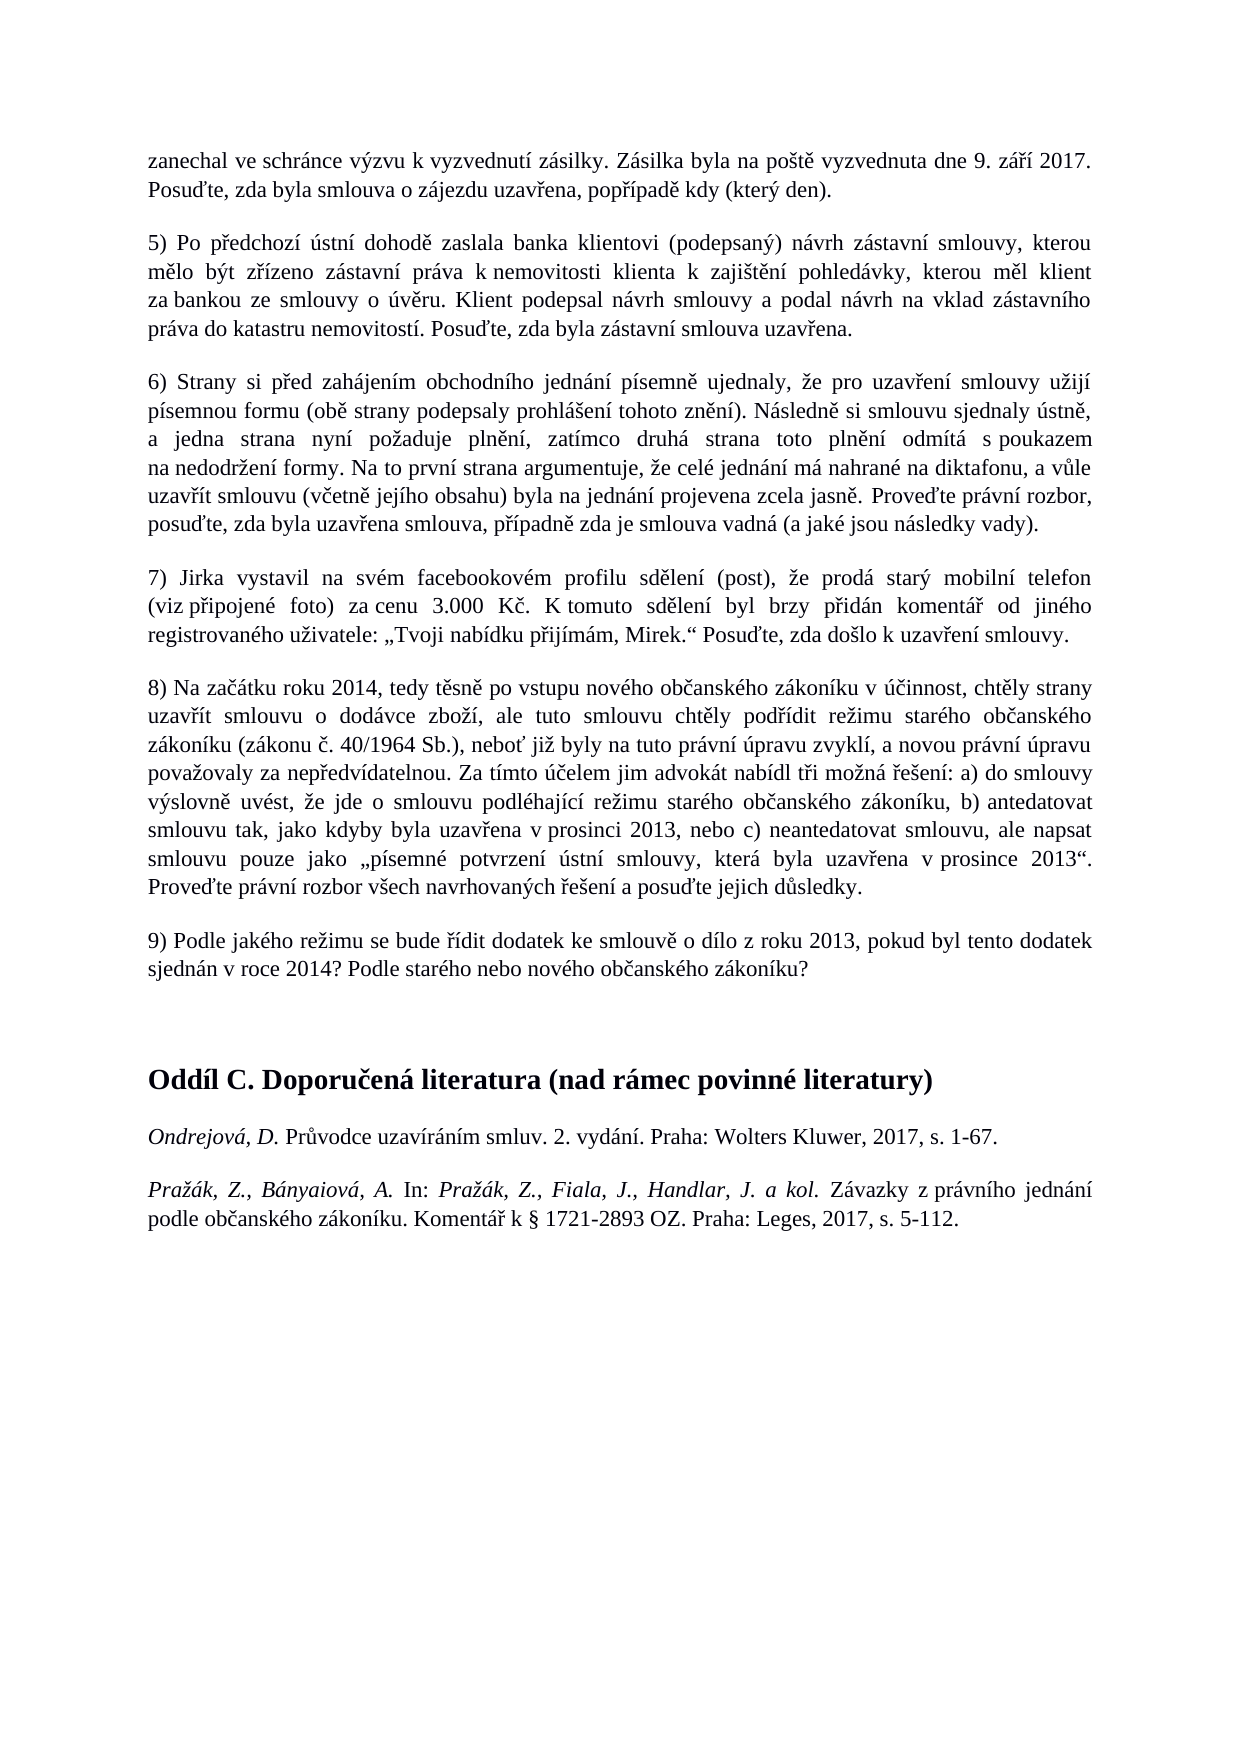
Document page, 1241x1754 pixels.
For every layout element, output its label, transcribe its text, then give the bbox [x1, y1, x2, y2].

text Ondrejová, D. Průvodce uzavíráním smluv. 2. vydání. Praha: Wolters Kluwer, 2017, s. 1-67. [148, 1123, 1093, 1149]
text 7) Jirka vystavil na svém facebookovém profilu sdělení (post), že prodá starý mobilní telefon (viz připojené foto) za cenu 3.000 Kč. K tomuto sdělení byl brzy přidán komentář od jiného registrovaného uživatele: „Tvoji nabídku přijímám, Mirek.“ Posuďte, zda došlo k uzavření smlouvy. [148, 564, 1093, 647]
text Pražák, Z., Bányaiová, A. In: Pražák, Z., Fiala, J., Handlar, J. a kol. Závazky z právního jednání podle občanského zákoníku. Komentář k § 1721-2893 OZ. Praha: Leges, 2017, s. 5-112. [148, 1177, 1093, 1231]
text 6) Strany si před zahájením obchodního jednání písemně ujednaly, že pro uzavření smlouvy užijí písemnou formu (obě strany podepsaly prohlášení tohoto znění). Následně si smlouvu sjednaly ústně, a jedna strana nyní požaduje plnění, zatímco druhá strana toto plnění odmítá s poukazem na nedodržení formy. Na to první strana argumentuje, že celé jednání má nahrané na diktafonu, a vůle uzavřít smlouvu (včetně jejího obsahu) byla na jednání projevena zcela jasně. Proveďte právní rozbor, posuďte, zda byla uzavřena smlouva, případně zda je smlouva vadná (a jaké jsou následky vady). [148, 368, 1093, 537]
text 9) Podle jakého režimu se bude řídit dodatek ke smlouvě o dílo z roku 2013, pokud byl tento dodatek sjednán v roce 2014? Podle starého nebo nového občanského zákoníku? [148, 927, 1093, 981]
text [148, 148, 1093, 202]
text 5) Po předchozí ústní dohodě zaslala banka klientovi (podepsaný) návrh zástavní smlouvy, kterou mělo být zřízeno zástavní práva k nemovitosti klienta k zajištění pohledávky, kterou měl klient za bankou ze smlouvy o úvěru. Klient podepsal návrh smlouvy a podal návrh na vklad zástavního práva do katastru nemovitostí. Posuďte, zda byla zástavní smlouva uzavřena. [148, 229, 1093, 341]
text Oddíl C. Doporučená literatura (nad rámec povinné literatury) [148, 1062, 1093, 1096]
text 8) Na začátku roku 2014, tedy těsně po vstupu nového občanského zákoníku v účinnost, chtěly strany uzavřít smlouvu o dodávce zboží, ale tuto smlouvu chtěly podřídit režimu starého občanského zákoníku (zákonu č. 40/1964 Sb.), neboť již byly na tuto právní úpravu zvyklí, a novou právní úpravu považovaly za nepředvídatelnou. Za tímto účelem jim advokát nabídl tři možná řešení: a) do smlouvy výslovně uvést, že jde o smlouvu podléhající režimu starého občanského zákoníku, b) antedatovat smlouvu tak, jako kdyby byla uzavřena v prosinci 2013, nebo c) neantedatovat smlouvu, ale napsat smlouvu pouze jako „písemné potvrzení ústní smlouvy, která byla uzavřena v prosince 2013“. Proveďte právní rozbor všech navrhovaných řešení a posuďte jejich důsledky. [148, 674, 1093, 899]
